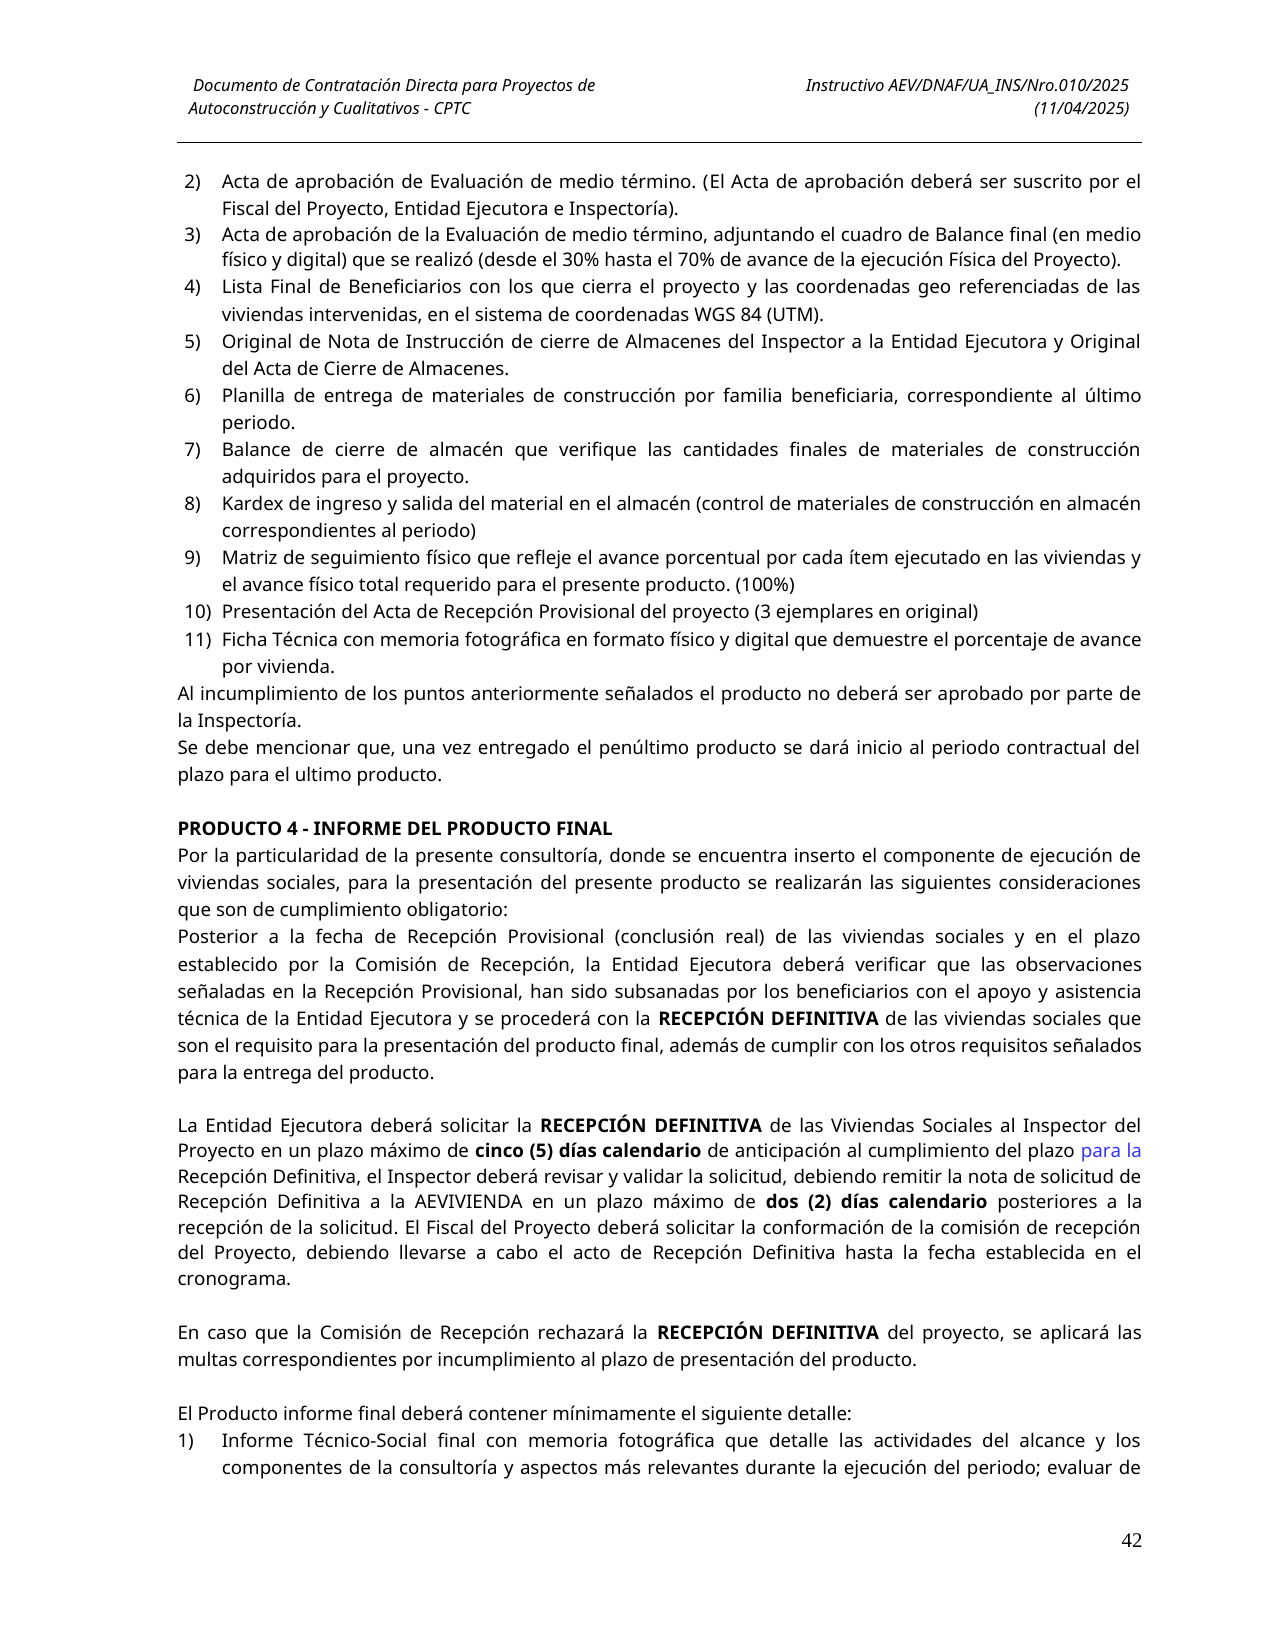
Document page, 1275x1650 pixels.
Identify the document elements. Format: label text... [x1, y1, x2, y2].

list Lista Final de Beneficiarios con los que cierra el proyecto y las coordenadas geo referenciadas de las viviendas intervenidas, en el sistema de coordenadas WGS 84 (UTM). [184, 272, 1142, 326]
text Posterior a la fecha de Recepción Provisional (conclusión real) de las viviendas sociales y en el plazo establecido por la Comisión de Recepción, la Entidad Ejecutora deberá verificar que las observaciones señaladas en la Recepción Provisional, han sido subsanadas por los beneficiarios con el apoyo y asistencia técnica de la Entidad Ejecutora y se procederá con la RECEPCIÓN DEFINITIVA de las viviendas sociales que son el requisito para la presentación del producto final, además de cumplir con los otros requisitos señalados para la entrega del producto. [177, 922, 1142, 1085]
list Matriz de seguimiento físico que refleje el avance porcentual por cada ítem ejecutado en las viviendas y el avance físico total requerido para el presente producto. (100%) [184, 543, 1142, 597]
list Kardex de ingreso y salida del material en el almacén (control de materiales de construcción en almacén correspondientes al periodo) [184, 489, 1142, 543]
list Planilla de entrega de materiales de construcción por familia beneficiaria, correspondiente al último periodo. [184, 381, 1142, 435]
list Acta de aprobación de Evaluación de medio término. (El Acta de aprobación deberá ser suscrito por el Fiscal del Proyecto, Entidad Ejecutora e Inspectoría). [184, 167, 1142, 221]
text Al incumplimiento de los puntos anteriormente señalados el producto no deberá ser aprobado por parte de la Inspectoría. [177, 678, 1142, 733]
list Original de Nota de Instrucción de cierre de Almacenes del Inspector a la Entidad Ejecutora y Original del Acta de Cierre de Almacenes. [184, 326, 1142, 381]
text Por la particularidad de la presente consultoría, donde se encuentra inserto el componente de ejecución de viviendas sociales, para la presentación del presente producto se realizarán las siguientes consideraciones que son de cumplimiento obligatorio: [177, 841, 1142, 922]
text En caso que la Comisión de Recepción rechazará la RECEPCIÓN DEFINITIVA del proyecto, se aplicará las multas correspondientes por incumplimiento al plazo de presentación del producto. [177, 1318, 1142, 1372]
text El Producto informe final deberá contener mínimamente el siguiente detalle: [177, 1399, 1142, 1426]
list Presentación del Acta de Recepción Provisional del proyecto (3 ejemplares en original) [184, 597, 1142, 624]
text Se debe mencionar que, una vez entregado el penúltimo producto se dará inicio al periodo contractual del plazo para el ultimo producto. [177, 733, 1142, 787]
list Acta de aprobación de la Evaluación de medio término, adjuntando el cuadro de Balance final (en medio físico y digital) que se realizó (desde el 30% hasta el 70% de avance de la ejecución Física del Proyecto). [184, 221, 1142, 272]
text PRODUCTO 4 - INFORME DEL PRODUCTO FINAL [177, 814, 1142, 841]
text La Entidad Ejecutora deberá solicitar la RECEPCIÓN DEFINITIVA de las Viviendas Sociales al Inspector del Proyecto en un plazo máximo de cinco (5) días calendario de anticipación al cumplimiento del plazo para la Recepción Definitiva, el Inspector deberá revisar y validar la solicitud, debiendo remitir la nota de solicitud de Recepción Definitiva a la AEVIVIENDA en un plazo máximo de dos (2) días calendario posteriores a la recepción de la solicitud. El Fiscal del Proyecto deberá solicitar la conformación de la comisión de recepción del Proyecto, debiendo llevarse a cabo el acto de Recepción Definitiva hasta la fecha establecida en el cronograma. [177, 1112, 1142, 1291]
list Balance de cierre de almacén que verifique las cantidades finales de materiales de construcción adquiridos para el proyecto. [184, 435, 1142, 489]
list Ficha Técnica con memoria fotográfica en formato físico y digital que demuestre el porcentaje de avance por vivienda. [184, 624, 1142, 678]
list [177, 1426, 1142, 1480]
